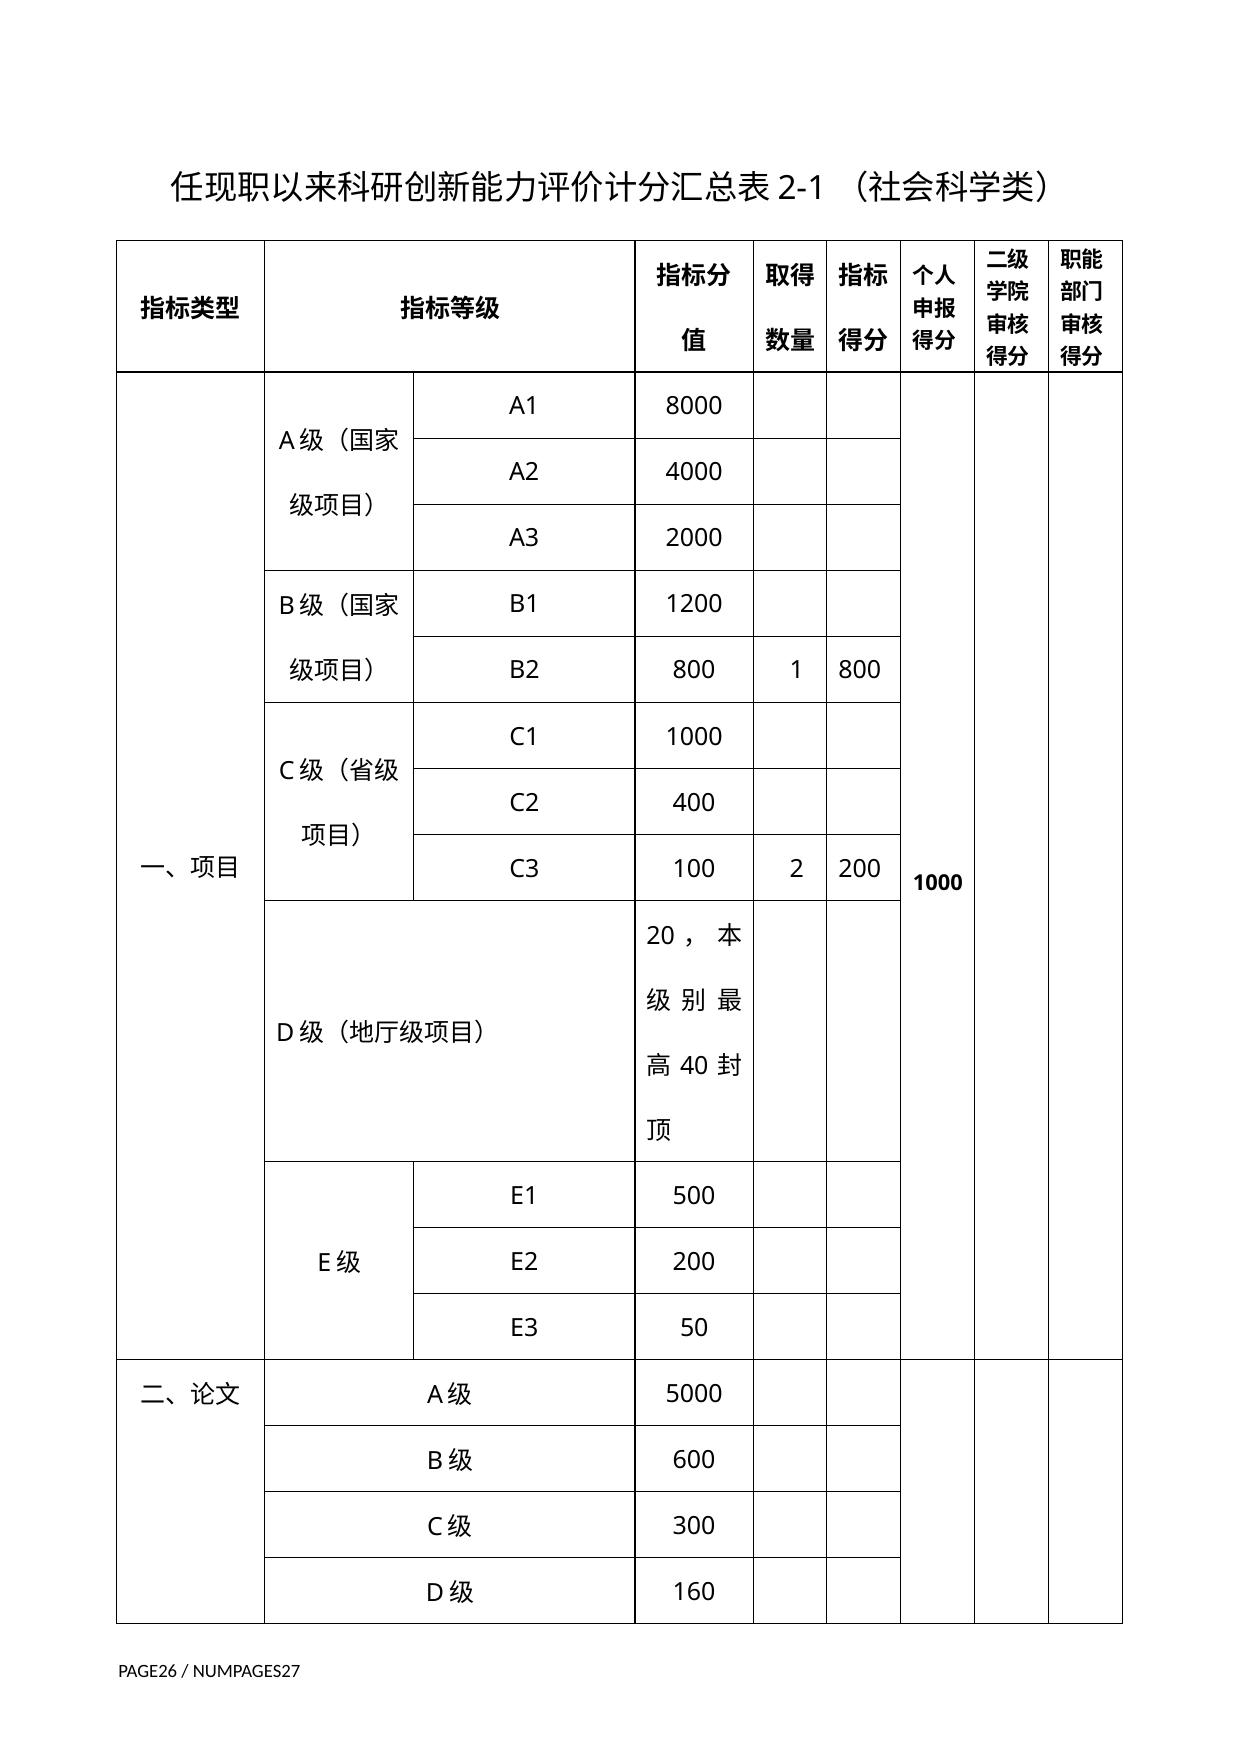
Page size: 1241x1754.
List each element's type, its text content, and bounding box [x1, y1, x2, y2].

table_cell [827, 571, 900, 636]
table_header 任现职以来科研创新能力评价计分汇总表2-1 （社会科学类） [117, 130, 1122, 240]
table_cell C1 [414, 703, 634, 768]
table_cell [754, 373, 826, 437]
table_cell 取得数量 [754, 241, 826, 371]
table_cell E2 [414, 1228, 634, 1293]
table_cell 二级学院审核得分 [975, 241, 1048, 371]
table_cell [827, 1360, 900, 1425]
table_cell A级（国家级项目） [265, 373, 413, 569]
table_cell 50 [636, 1294, 753, 1359]
table_cell 160 [636, 1558, 753, 1623]
table_cell [754, 1426, 826, 1491]
table_cell C2 [414, 769, 634, 834]
table_cell 800 [827, 637, 900, 702]
table_cell 指标类型 [117, 241, 264, 371]
table_cell 二、论文 [117, 1360, 264, 1623]
table_cell 个人申报得分 [901, 241, 974, 371]
table_cell [1049, 373, 1122, 1359]
table_cell 8000 [636, 373, 753, 437]
table_cell [827, 439, 900, 503]
table_cell 指标分值 [636, 241, 753, 371]
table_cell B1 [414, 571, 634, 636]
table_cell [754, 439, 826, 503]
table_cell [754, 901, 826, 1161]
table_cell 20，本级别最高40封顶 [636, 901, 753, 1161]
table_cell B级 [265, 1426, 634, 1491]
table_cell [827, 505, 900, 569]
table_cell 4000 [636, 439, 753, 503]
table_cell C级（省级项目） [265, 703, 413, 900]
table_cell 指标得分 [827, 241, 900, 371]
table_cell [754, 505, 826, 569]
table_cell [754, 1162, 826, 1227]
table_cell [975, 373, 1048, 1359]
table_cell A3 [414, 505, 634, 569]
table_cell 300 [636, 1492, 753, 1557]
table_cell [754, 1492, 826, 1557]
table_cell [827, 1294, 900, 1359]
table_cell 600 [636, 1426, 753, 1491]
table_cell 1 [754, 637, 826, 702]
table_cell A1 [414, 373, 634, 437]
table_cell [754, 1294, 826, 1359]
table_cell [754, 1228, 826, 1293]
table_cell [827, 769, 900, 834]
table_cell [827, 901, 900, 1161]
table_cell 5000 [636, 1360, 753, 1425]
table_cell 一、项目 [117, 373, 264, 1359]
table_cell 1000 [636, 703, 753, 768]
table_cell C3 [414, 835, 634, 900]
table_cell [754, 769, 826, 834]
table_cell 指标等级 [265, 241, 634, 371]
table_cell 2000 [636, 505, 753, 569]
table_cell D级（地厅级项目） [265, 901, 634, 1161]
table_cell [754, 703, 826, 768]
table_cell 1000 [901, 373, 974, 1359]
table_cell 400 [636, 769, 753, 834]
table_cell 500 [636, 1162, 753, 1227]
table_cell 1200 [636, 571, 753, 636]
table_cell [827, 1228, 900, 1293]
table_cell [827, 1558, 900, 1623]
table_cell D级 [265, 1558, 634, 1623]
table_cell A级 [265, 1360, 634, 1425]
table_cell [827, 1162, 900, 1227]
table_cell 200 [827, 835, 900, 900]
table_cell E级 [265, 1162, 413, 1359]
table_cell [827, 1426, 900, 1491]
table_cell 2 [754, 835, 826, 900]
table_cell [754, 571, 826, 636]
table_cell B2 [414, 637, 634, 702]
table_cell 100 [636, 835, 753, 900]
table_cell 200 [636, 1228, 753, 1293]
table_cell [827, 373, 900, 437]
table_cell [975, 1360, 1048, 1623]
table_cell [1049, 1360, 1122, 1623]
table_cell 职能部门审核得分 [1049, 241, 1122, 371]
table_cell [827, 1492, 900, 1557]
table_cell A2 [414, 439, 634, 503]
table_cell C级 [265, 1492, 634, 1557]
table_cell E3 [414, 1294, 634, 1359]
table_cell B级（国家级项目） [265, 571, 413, 702]
table_cell [901, 1360, 974, 1623]
table_cell 800 [636, 637, 753, 702]
table_cell E1 [414, 1162, 634, 1227]
table_cell [754, 1558, 826, 1623]
table_cell [754, 1360, 826, 1425]
table_cell [827, 703, 900, 768]
